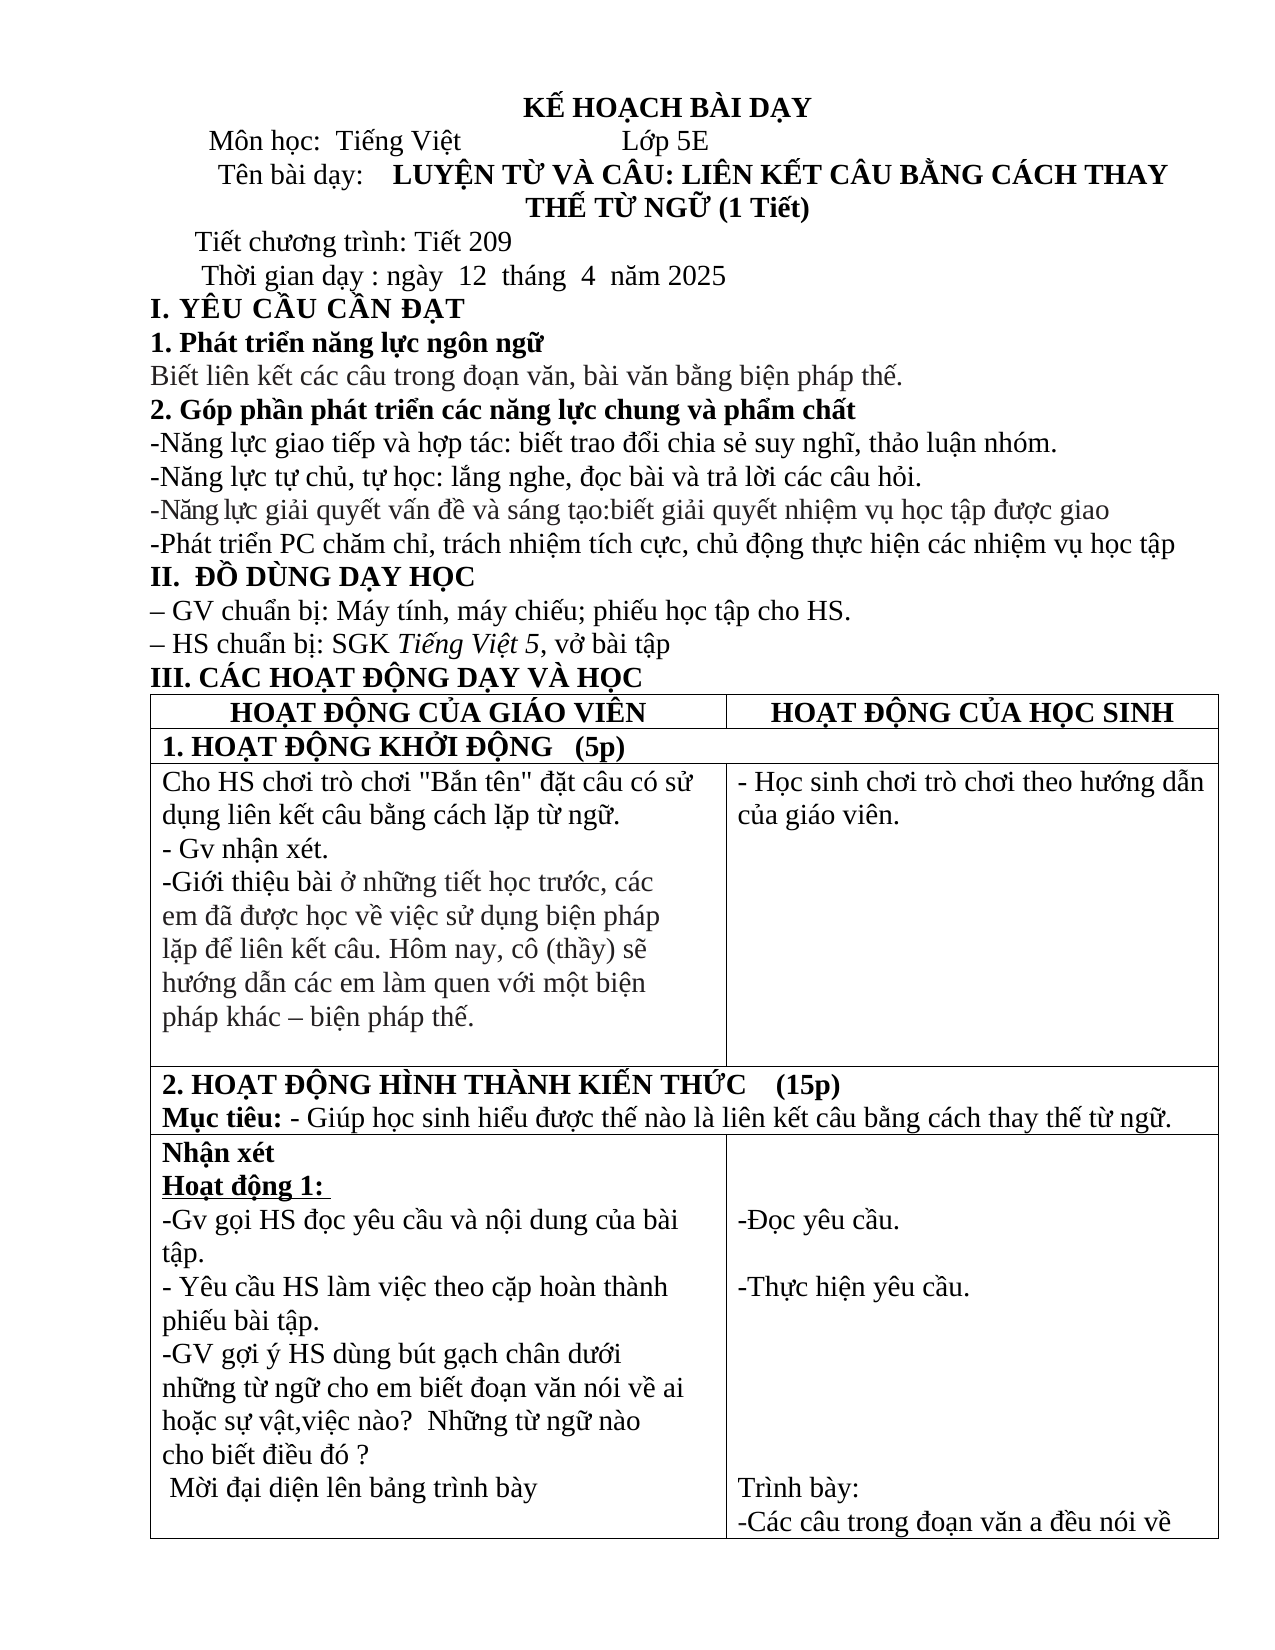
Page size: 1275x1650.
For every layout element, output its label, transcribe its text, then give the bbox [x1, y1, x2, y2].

text II. ĐỒ DÙNG DẠY HỌC [150, 559, 1185, 593]
table_cell 1. HOẠT ĐỘNG KHỞI ĐỘNG (5p) [151, 729, 1218, 763]
text -Phát triển PC chăm chỉ, trách nhiệm tích cực, chủ động thực hiện các nhiệm vụ học tập [150, 526, 1185, 559]
text Thời gian dạy : ngày 12 tháng 4 năm 2025 [150, 258, 1185, 291]
text 2. Góp phần phát triển các năng lực chung và phẩm chất [150, 392, 1185, 425]
text – HS chuẩn bị: SGK Tiếng Việt 5, vở bài tập [150, 627, 1185, 660]
table_cell - Học sinh chơi trò chơi theo hướng dẫn của giáo viên. [727, 764, 1218, 1066]
text -Năng lực giải quyết vấn đề và sáng tạo:biết giải quyết nhiệm vụ học tập được giao [150, 492, 1155, 526]
text Tên bài dạy: LUYỆN TỪ VÀ CÂU: LIÊN KẾT CÂU BẰNG CÁCH THAY THẾ TỪ NGỮ (1 Tiết) [150, 157, 1185, 224]
table_cell Cho HS chơi trò chơi "Bắn tên" đặt câu có sử dụng liên kết câu bằng cách lặp từ ngữ. - Gv nhận xét. -Giới thiệu bài ở những tiết học trước, các em đã được học về việc sử dụng biện pháp lặp để liên kết câu. Hôm nay, cô (thầy) sẽ hướng dẫn các em làm quen với một biện pháp khác – biện pháp thế. [151, 764, 726, 1066]
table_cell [151, 1135, 726, 1537]
text -Năng lực tự chủ, tự học: lắng nghe, đọc bài và trả lời các câu hỏi. [150, 459, 1185, 492]
table_header HOẠT ĐỘNG CỦA GIÁO VIÊN [151, 695, 726, 728]
text Tiết chương trình: Tiết 209 [150, 224, 1185, 258]
text – GV chuẩn bị: Máy tính, máy chiếu; phiếu học tập cho HS. [150, 593, 1185, 627]
table_cell 2. HOẠT ĐỘNG HÌNH THÀNH KIẾN THỨC (15p) Mục tiêu: - Giúp học sinh hiểu được thế nào là liên kết câu bằng cách thay thế từ ngữ. [151, 1067, 1218, 1134]
list III. CÁC HOẠT ĐỘNG DẠY VÀ HỌC [150, 660, 1185, 694]
text 1. Phát triển năng lực ngôn ngữ [150, 325, 1185, 358]
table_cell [727, 1135, 1218, 1537]
text -Năng lực giao tiếp và hợp tác: biết trao đổi chia sẻ suy nghĩ, thảo luận nhóm. [150, 425, 1185, 459]
text KẾ HOẠCH BÀI DẠY [150, 90, 1185, 123]
table_header HOẠT ĐỘNG CỦA HỌC SINH [727, 695, 1218, 728]
text I. YÊU CẦU CẦN ĐẠT [150, 291, 1194, 325]
text Môn học: Tiếng Việt Lớp 5E [150, 123, 1185, 157]
text Biết liên kết các câu trong đoạn văn, bài văn bằng biện pháp thế. [150, 358, 1185, 392]
